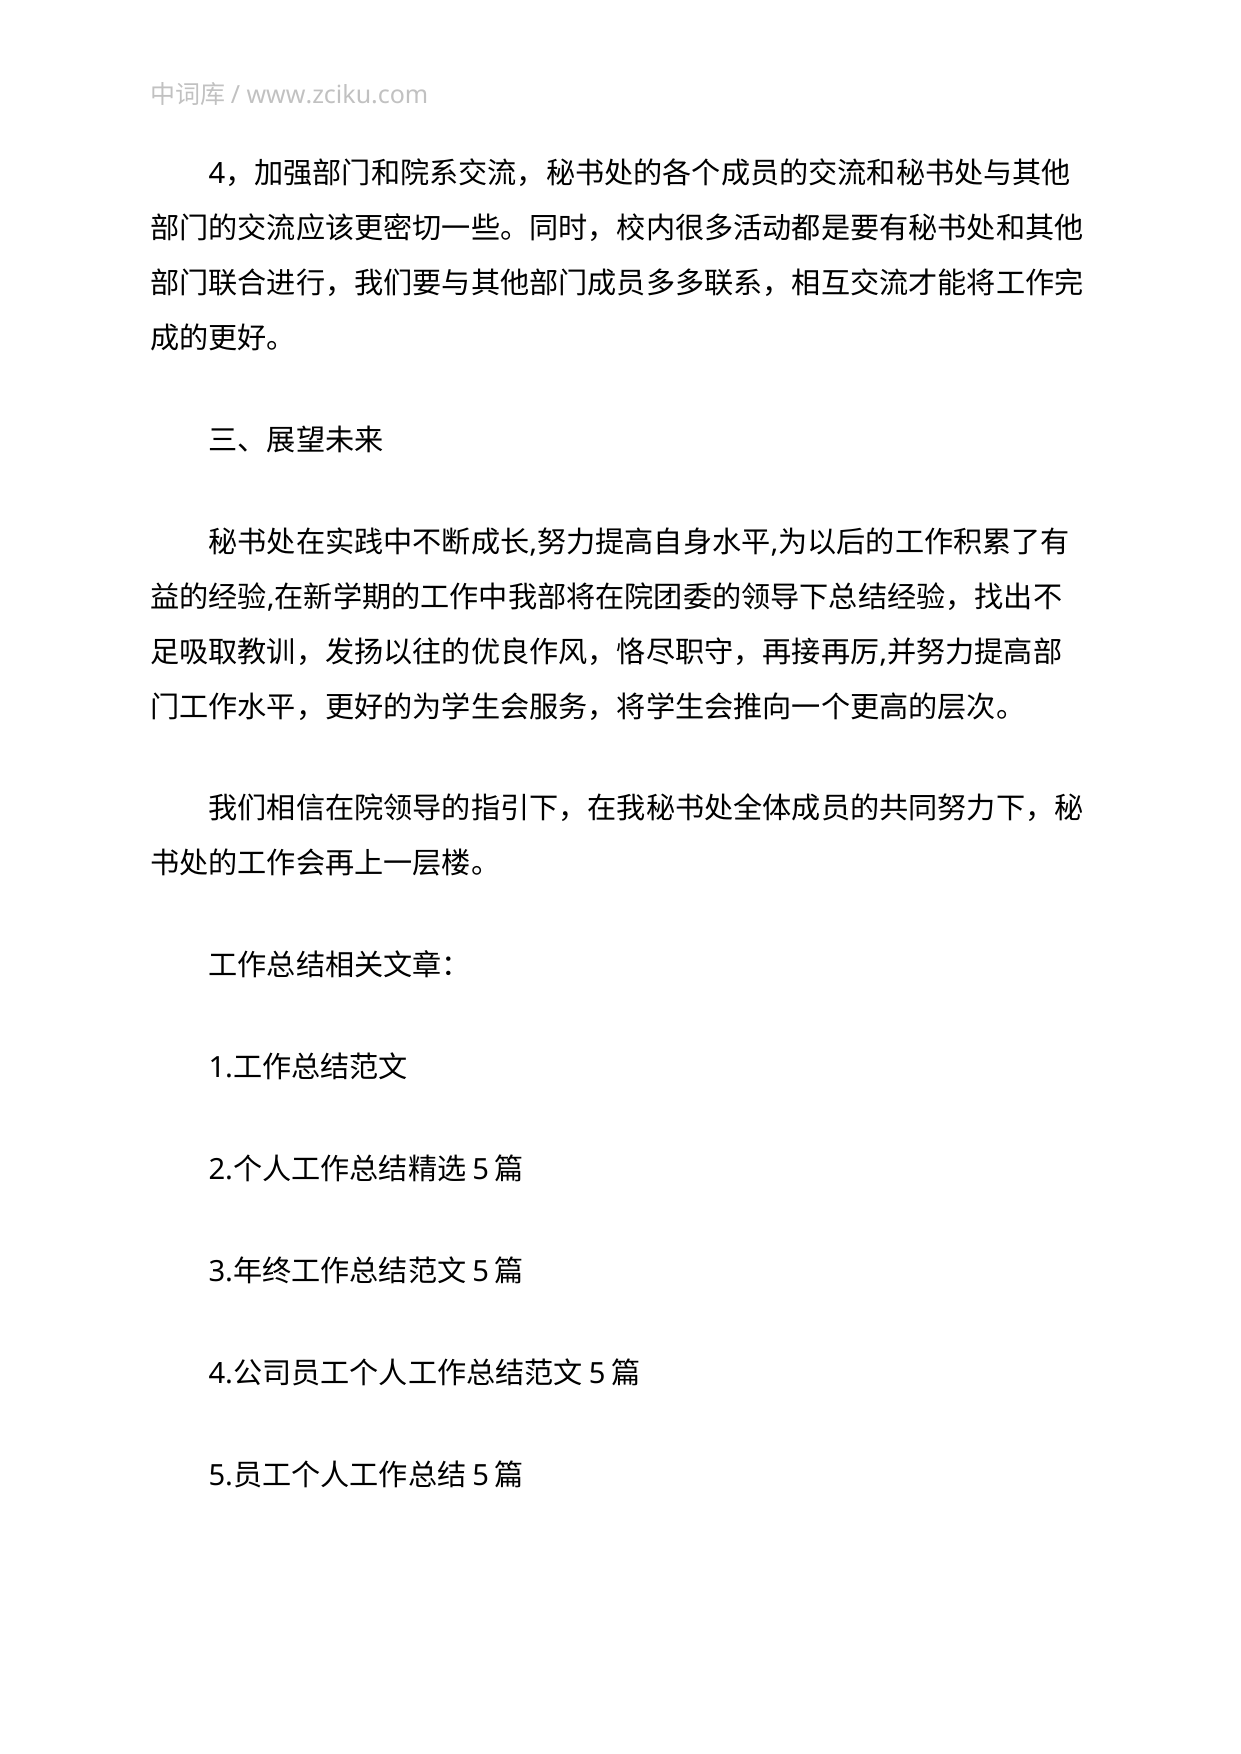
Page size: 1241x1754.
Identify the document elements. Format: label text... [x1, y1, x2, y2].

text 4.公司员工个人工作总结范文5篇 [150, 1349, 1090, 1392]
text 我们相信在院领导的指引下，在我秘书处全体成员的共同努力下，秘书处的工作会再上一层楼。 [150, 785, 1090, 882]
text 三、展望未来 [150, 417, 1090, 459]
text 3.年终工作总结范文5篇 [150, 1247, 1090, 1290]
text 4，加强部门和院系交流，秘书处的各个成员的交流和秘书处与其他部门的交流应该更密切一些。同时，校内很多活动都是要有秘书处和其他部门联合进行，我们要与其他部门成员多多联系，相互交流才能将工作完成的更好。 [150, 150, 1090, 357]
text 5.员工个人工作总结5篇 [150, 1451, 1090, 1494]
text 2.个人工作总结精选5篇 [150, 1146, 1090, 1188]
text 1.工作总结范文 [150, 1043, 1090, 1086]
text 秘书处在实践中不断成长,努力提高自身水平,为以后的工作积累了有益的经验,在新学期的工作中我部将在院团委的领导下总结经验，找出不足吸取教训，发扬以往的优良作风，恪尽职守，再接再厉,并努力提高部门工作水平，更好的为学生会服务，将学生会推向一个更高的层次。 [150, 518, 1090, 726]
text 工作总结相关文章： [150, 942, 1090, 984]
